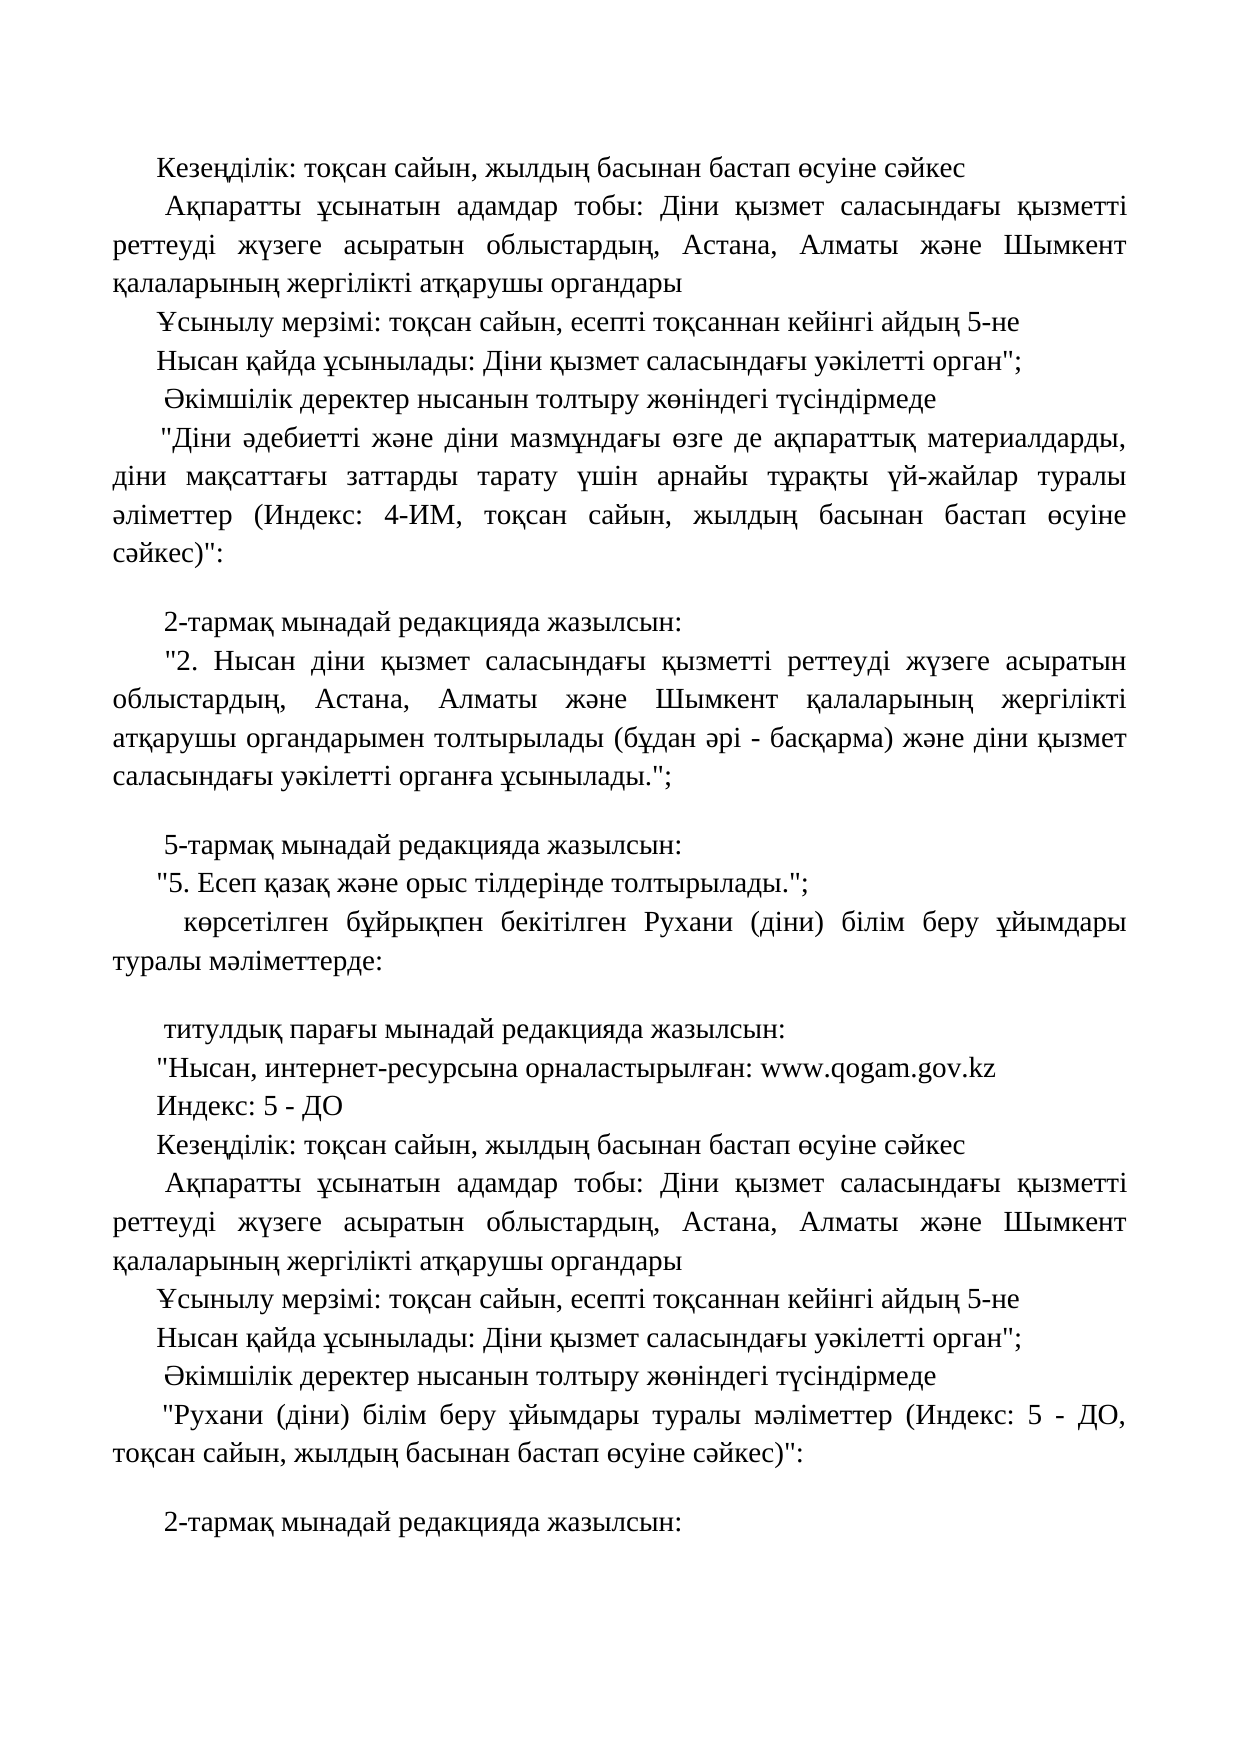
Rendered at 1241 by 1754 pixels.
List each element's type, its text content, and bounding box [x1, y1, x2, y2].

text Әкімшілік деректер нысанын толтыру жөніндегі түсіндірмеде [112, 1358, 1128, 1392]
text 5-тармақ мынадай редакцияда жазылсын: [112, 827, 1128, 861]
text Нысан қайда ұсынылады: Діни қызмет саласындағы уәкілетті орган"; [112, 343, 1128, 376]
text Ақпаратты ұсынатын адамдар тобы: Діни қызмет саласындағы қызметті реттеуді жүзеге асыратын облыстардың, Астана, Алматы және Шымкент қалаларының жергілікті атқарушы органдары [112, 1166, 1128, 1276]
text Кезеңділік: тоқсан сайын, жылдың басынан бастап өсуіне сәйкес [112, 1127, 1128, 1161]
text "Діни әдебиетті және діни мазмұндағы өзге де ақпараттық материалдарды, діни мақсаттағы заттарды тарату үшін арнайы тұрақты үй-жайлар туралы әліметтер (Индекс: 4-ИМ, тоқсан сайын, жылдың басынан бастап өсуіне сәйкес)": [112, 420, 1128, 569]
text титулдық парағы мынадай редакцияда жазылсын: [112, 1011, 1128, 1045]
text Кезеңділік: тоқсан сайын, жылдың басынан бастап өсуіне сәйкес [112, 150, 1128, 183]
text "5. Есеп қазақ және орыс тілдерінде толтырылады."; [112, 866, 1128, 899]
text "Рухани (діни) білім беру ұйымдары туралы мәліметтер (Индекс: 5 - ДО, тоқсан сайын, жылдың басынан бастап өсуіне сәйкес)": [112, 1397, 1128, 1469]
text Ұсынылу мерзімі: тоқсан сайын, есепті тоқсаннан кейінгі айдың 5-не [112, 1281, 1128, 1315]
text 2-тармақ мынадай редакцияда жазылсын: [112, 604, 1128, 638]
text Ұсынылу мерзімі: тоқсан сайын, есепті тоқсаннан кейінгі айдың 5-не [112, 304, 1128, 338]
text Ақпаратты ұсынатын адамдар тобы: Діни қызмет саласындағы қызметті реттеуді жүзеге асыратын облыстардың, Астана, Алматы және Шымкент қалаларының жергілікті атқарушы органдары [112, 188, 1128, 299]
text "2. Нысан діни қызмет саласындағы қызметті реттеуді жүзеге асыратын облыстардың, Астана, Алматы және Шымкент қалаларының жергілікті атқарушы органдарымен толтырылады (бұдан әрі - басқарма) және діни қызмет саласындағы уәкілетті органға ұсынылады."; [112, 643, 1128, 792]
text көрсетілген бұйрықпен бекітілген Рухани (діни) білім беру ұйымдары туралы мәліметтерде: [112, 904, 1128, 976]
text 2-тармақ мынадай редакцияда жазылсын: [112, 1504, 1128, 1538]
text Нысан қайда ұсынылады: Діни қызмет саласындағы уәкілетті орган"; [112, 1320, 1128, 1353]
text "Нысан, интернет-ресурсына орналастырылған: www.qogam.gov.kz [112, 1050, 1128, 1083]
text Индекс: 5 - ДО [112, 1088, 1128, 1122]
text Әкімшілік деректер нысанын толтыру жөніндегі түсіндірмеде [112, 381, 1128, 415]
